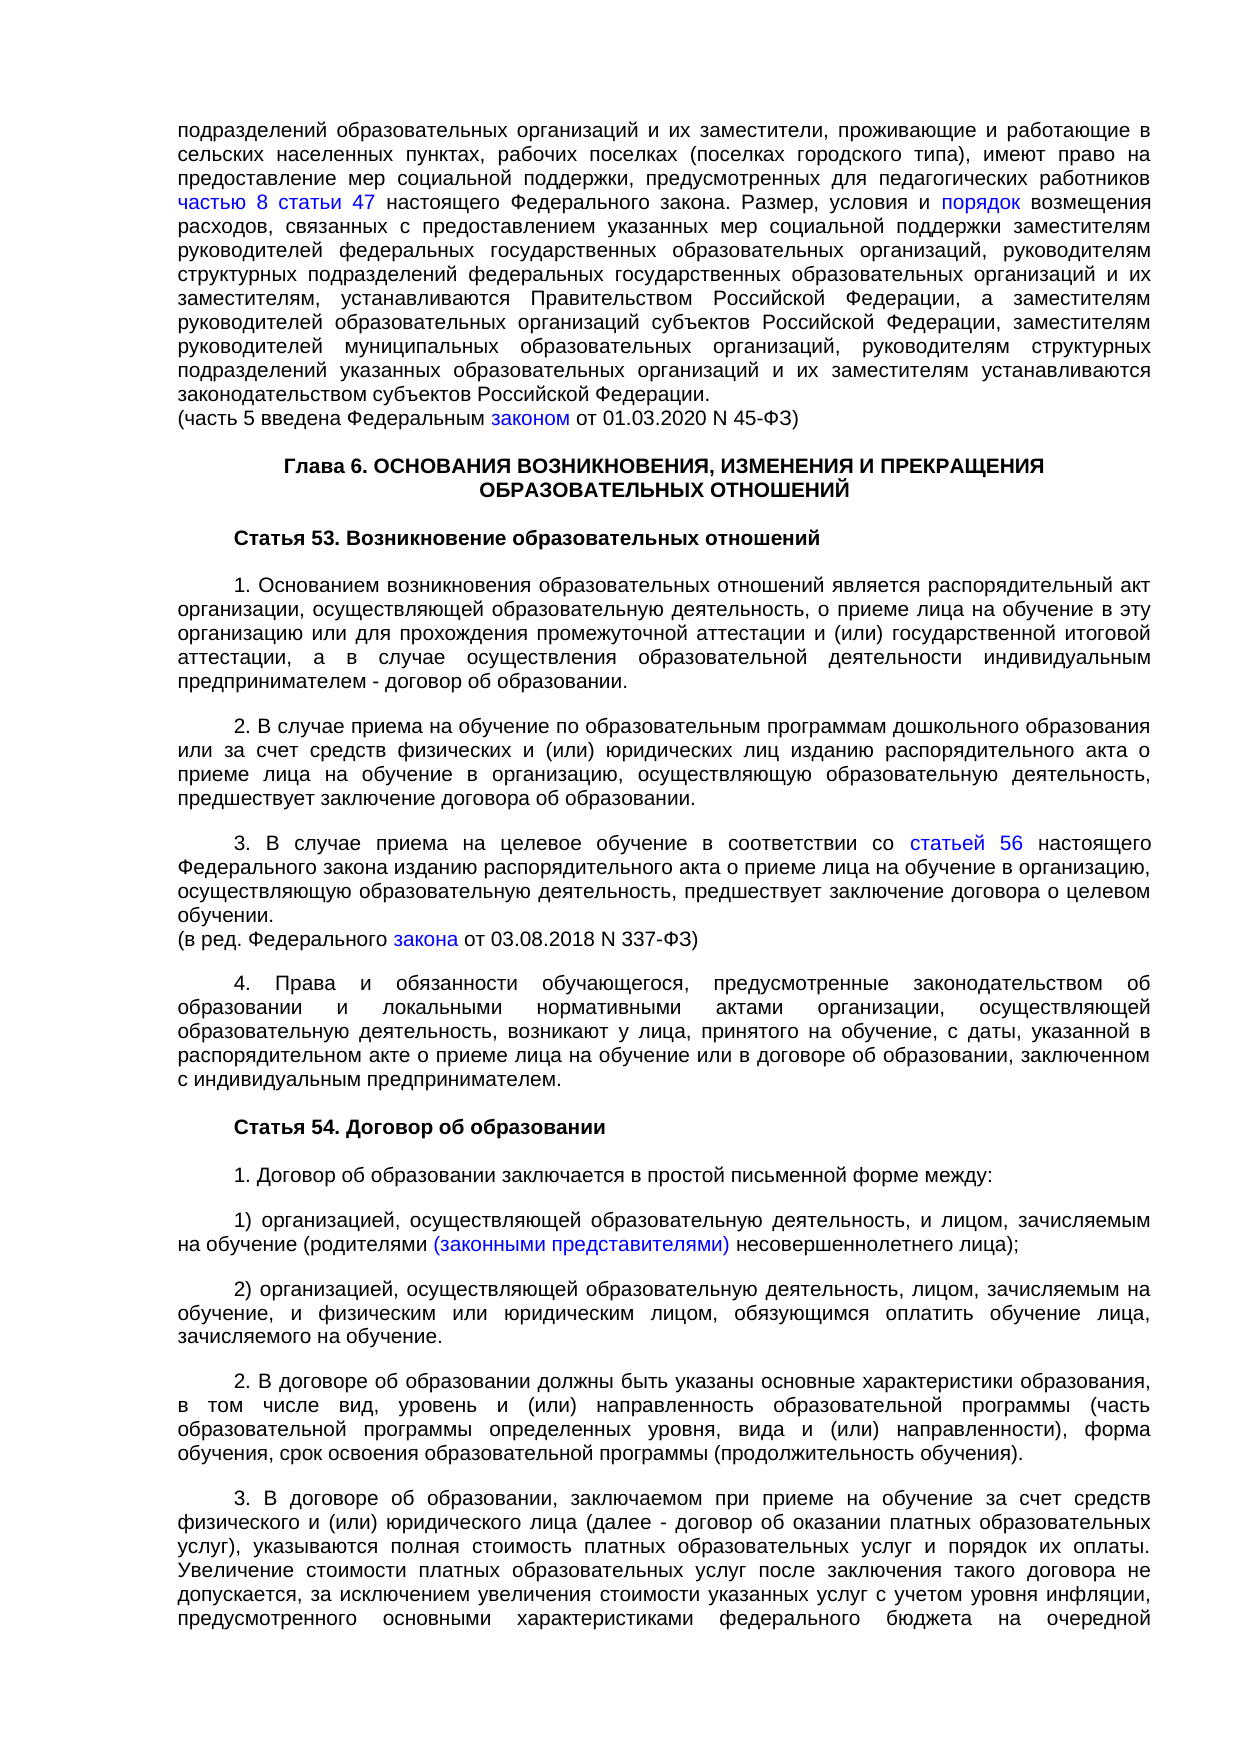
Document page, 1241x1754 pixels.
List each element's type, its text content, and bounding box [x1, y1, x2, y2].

text 1. Основанием возникновения образовательных отношений является распорядительный акт организации, осуществляющей образовательную деятельность, о приеме лица на обучение в эту организацию или для прохождения промежуточной аттестации и (или) государственной итоговой аттестации, а в случае осуществления образовательной деятельности индивидуальным предпринимателем - договор об образовании. [177, 573, 1152, 693]
text (в ред. Федерального закона от 03.08.2018 N 337-ФЗ) [177, 926, 1152, 950]
text 2. В договоре об образовании должны быть указаны основные характеристики образования, в том числе вид, уровень и (или) направленность образовательной программы (часть образовательной программы определенных уровня, вида и (или) направленности), форма обучения, срок освоения образовательной программы (продолжительность обучения). [177, 1369, 1152, 1465]
title Статья 54. Договор об образовании [177, 1115, 1152, 1139]
text 2. В случае приема на обучение по образовательным программам дошкольного образования или за счет средств физических и (или) юридических лиц изданию распорядительного акта о приеме лица на обучение в организацию, осуществляющую образовательную деятельность, предшествует заключение договора об образовании. [177, 714, 1152, 810]
title Глава 6. ОСНОВАНИЯ ВОЗНИКНОВЕНИЯ, ИЗМЕНЕНИЯ И ПРЕКРАЩЕНИЯ [177, 453, 1152, 477]
text 3. В случае приема на целевое обучение в соответствии со статьей 56 настоящего Федерального закона изданию распорядительного акта о приеме лица на обучение в организацию, осуществляющую образовательную деятельность, предшествует заключение договора о целевом обучении. [177, 831, 1152, 926]
text 1) организацией, осуществляющей образовательную деятельность, и лицом, зачисляемым на обучение (родителями (законными представителями) несовершеннолетнего лица); [177, 1208, 1152, 1256]
title Статья 53. Возникновение образовательных отношений [177, 525, 1152, 549]
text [177, 1486, 1152, 1629]
text (часть 5 введена Федеральным законом от 01.03.2020 N 45-ФЗ) [177, 406, 1152, 429]
text 1. Договор об образовании заключается в простой письменной форме между: [177, 1163, 1152, 1187]
title ОБРАЗОВАТЕЛЬНЫХ ОТНОШЕНИЙ [177, 477, 1152, 501]
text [177, 118, 1152, 406]
text 2) организацией, осуществляющей образовательную деятельность, лицом, зачисляемым на обучение, и физическим или юридическим лицом, обязующимся оплатить обучение лица, зачисляемого на обучение. [177, 1276, 1152, 1348]
text 4. Права и обязанности обучающегося, предусмотренные законодательством об образовании и локальными нормативными актами организации, осуществляющей образовательную деятельность, возникают у лица, принятого на обучение, с даты, указанной в распорядительном акте о приеме лица на обучение или в договоре об образовании, заключенном с индивидуальным предпринимателем. [177, 971, 1152, 1091]
